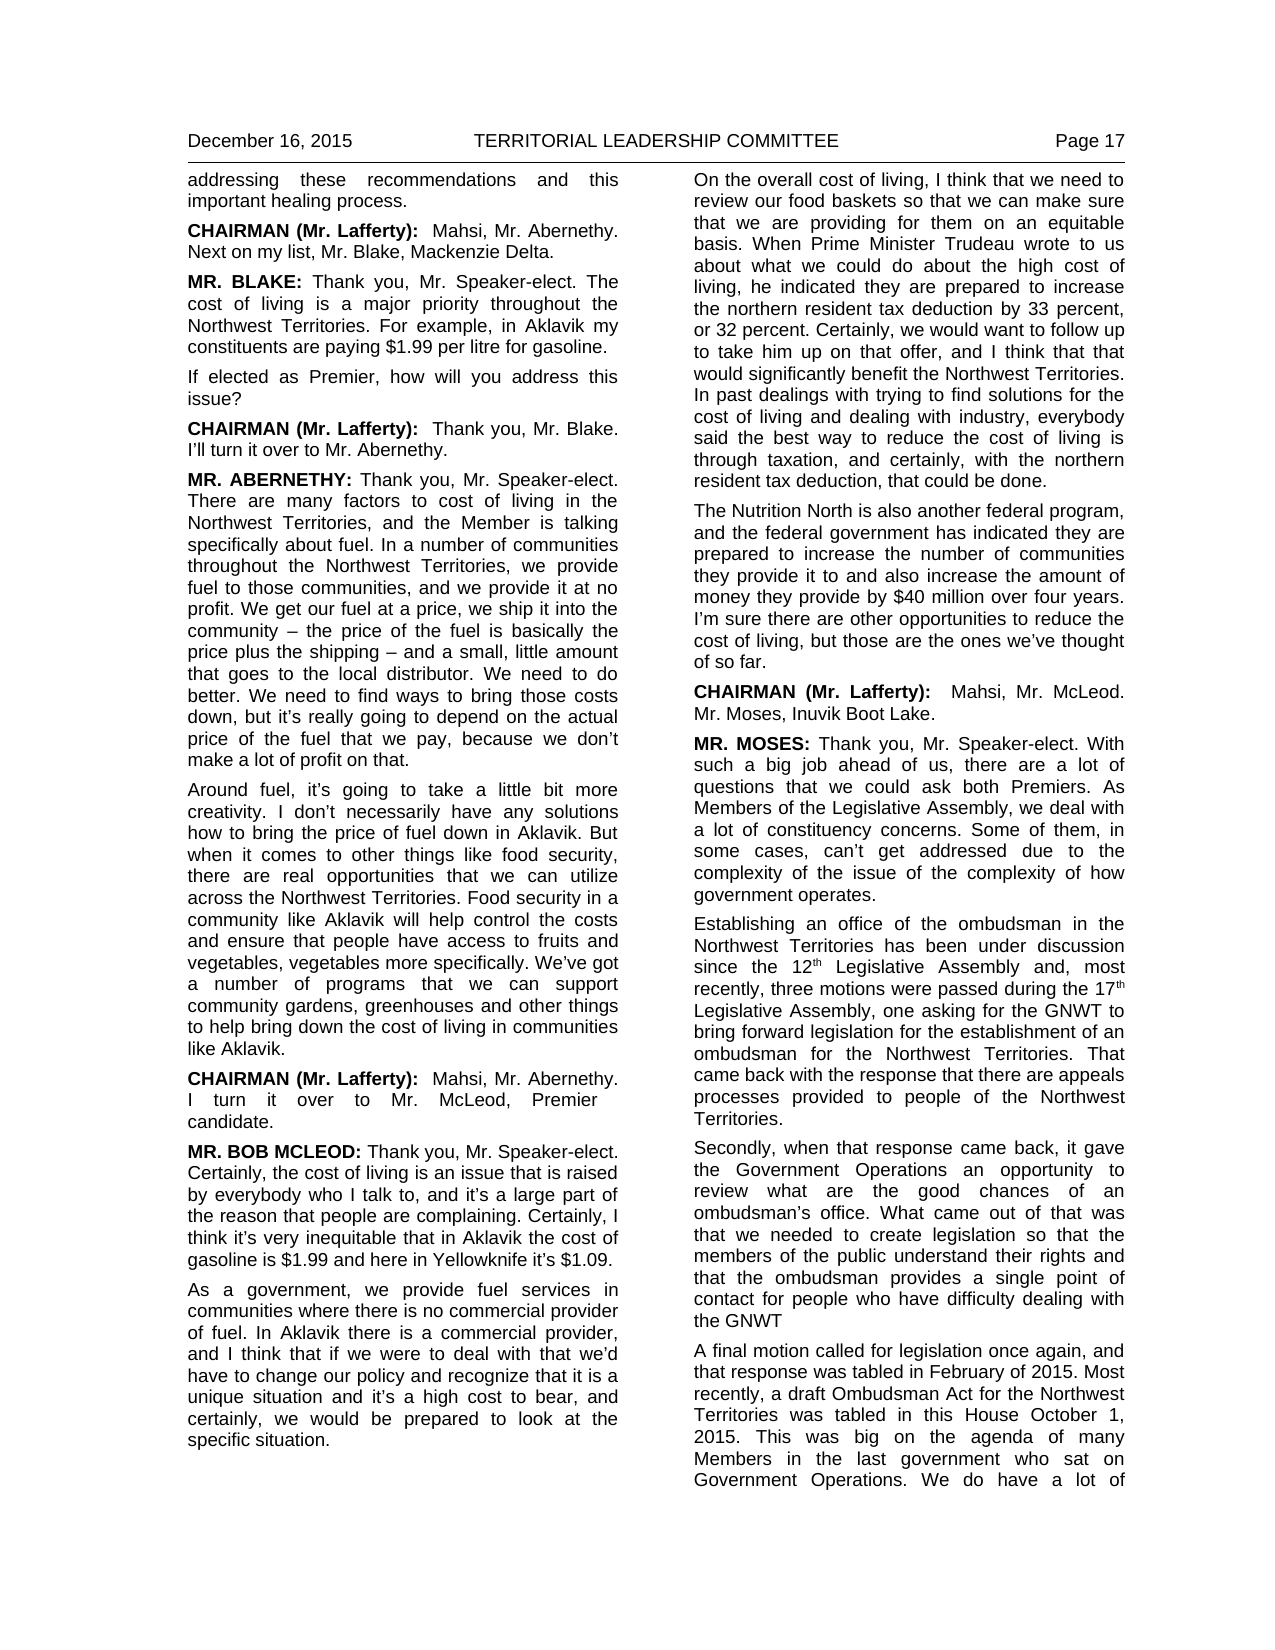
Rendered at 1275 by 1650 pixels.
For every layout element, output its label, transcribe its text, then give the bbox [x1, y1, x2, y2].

text MR. BLAKE: Thank you, Mr. Speaker-elect. The cost of living is a major priority throughout the Northwest Territories. For example, in Aklavik my constituents are paying $1.99 per litre for gasoline. [187, 271, 619, 357]
text CHAIRMAN (Mr. Lafferty): Mahsi, Mr. Abernethy. I turn it over to Mr. McLeod, Premier candidate. [187, 1068, 619, 1132]
text CHAIRMAN (Mr. Lafferty): Mahsi, Mr. Abernethy. Next on my list, Mr. Blake, Mackenzie Delta. [187, 220, 619, 263]
text CHAIRMAN (Mr. Lafferty): Thank you, Mr. Blake. I’ll turn it over to Mr. Abernethy. [187, 417, 619, 460]
text MR. MOSES: Thank you, Mr. Speaker-elect. With such a big job ahead of us, there are a lot of questions that we could ask both Premiers. As Members of the Legislative Assembly, we deal with a lot of constituency concerns. Some of them, in some cases, can’t get addressed due to the complexity of the issue of the complexity of how government operates. [694, 732, 1125, 905]
text The Nutrition North is also another federal program, and the federal government has indicated they are prepared to increase the number of communities they provide it to and also increase the amount of money they provide by $40 million over four years. I’m sure there are other opportunities to reduce the cost of living, but those are the ones we’ve thought of so far. [694, 500, 1125, 673]
text As a government, we provide fuel services in communities where there is no commercial provider of fuel. In Aklavik there is a commercial provider, and I think that if we were to deal with that we’d have to change our policy and recognize that it is a unique situation and it’s a high cost to bear, and certainly, we would be prepared to look at the specific situation. [187, 1278, 619, 1451]
text MR. ABERNETHY: Thank you, Mr. Speaker-elect. There are many factors to cost of living in the Northwest Territories, and the Member is talking specifically about fuel. In a number of communities throughout the Northwest Territories, we provide fuel to those communities, and we provide it at no profit. We get our fuel at a price, we ship it into the community – the price of the fuel is basically the price plus the shipping – and a small, little amount that goes to the local distributor. We need to do better. We need to find ways to bring those costs down, but it’s really going to depend on the actual price of the fuel that we pay, because we don’t make a lot of profit on that. [187, 469, 619, 771]
text Establishing an office of the ombudsman in the Northwest Territories has been under discussion since the 12th Legislative Assembly and, most recently, three motions were passed during the 17th Legislative Assembly, one asking for the GNWT to bring forward legislation for the establishment of an ombudsman for the Northwest Territories. That came back with the response that there are appeals processes provided to people of the Northwest Territories. [694, 913, 1125, 1129]
text CHAIRMAN (Mr. Lafferty): Mahsi, Mr. McLeod. Mr. Moses, Inuvik Boot Lake. [694, 681, 1125, 724]
text If elected as Premier, how will you address this issue? [187, 366, 619, 409]
text MR. BOB MCLEOD: Thank you, Mr. Speaker-elect. Certainly, the cost of living is an issue that is raised by everybody who I talk to, and it’s a large part of the reason that people are complaining. Certainly, I think it’s very inequitable that in Aklavik the cost of gasoline is $1.99 and here in Yellowknife it’s $1.09. [187, 1141, 619, 1270]
text On the overall cost of living, I think that we need to review our food baskets so that we can make sure that we are providing for them on an equitable basis. When Prime Minister Trudeau wrote to us about what we could do about the high cost of living, he indicated they are prepared to increase the northern resident tax deduction by 33 percent, or 32 percent. Certainly, we would want to follow up to take him up on that offer, and I think that that would significantly benefit the Northwest Territories. In past dealings with trying to find solutions for the cost of living and dealing with industry, everybody said the best way to reduce the cost of living is through taxation, and certainly, with the northern resident tax deduction, that could be done. [694, 168, 1125, 492]
text Secondly, when that response came back, it gave the Government Operations an opportunity to review what are the good chances of an ombudsman’s office. What came out of that was that we needed to create legislation so that the members of the public understand their rights and that the ombudsman provides a single point of contact for people who have difficulty dealing with the GNWT [694, 1137, 1125, 1331]
text Around fuel, it’s going to take a little bit more creativity. I don’t necessarily have any solutions how to bring the price of fuel down in Aklavik. But when it comes to other things like food security, there are real opportunities that we can utilize across the Northwest Territories. Food security in a community like Aklavik will help control the costs and ensure that people have access to fruits and vegetables, vegetables more specifically. We’ve got a number of programs that we can support community gardens, greenhouses and other things to help bring down the cost of living in communities like Aklavik. [187, 779, 619, 1059]
